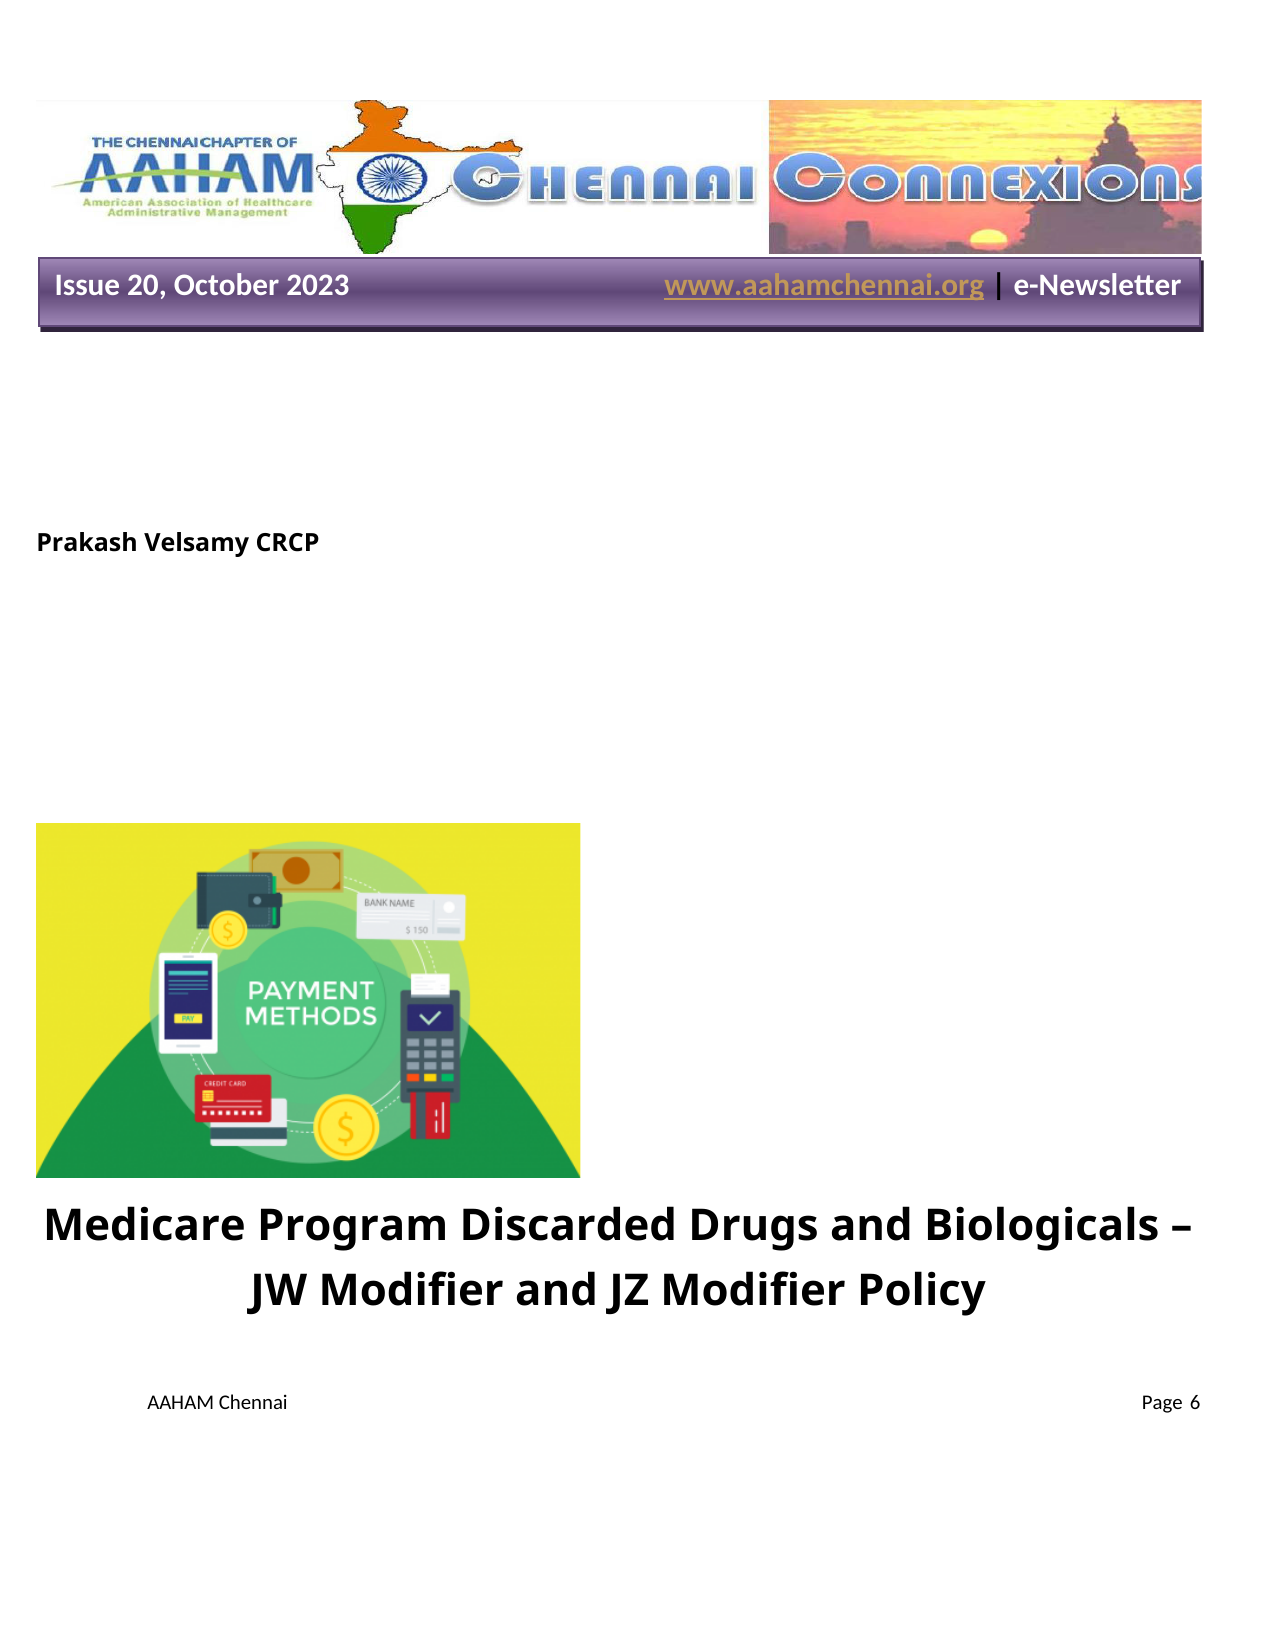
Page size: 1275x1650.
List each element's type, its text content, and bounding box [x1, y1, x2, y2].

picture [36, 823, 581, 1178]
text Medicare Program Discarded Drugs and Biologicals – JW Modifier and JZ Modifier Policy [36, 1193, 1200, 1318]
text Prakash Velsamy CRCP [36, 524, 581, 558]
